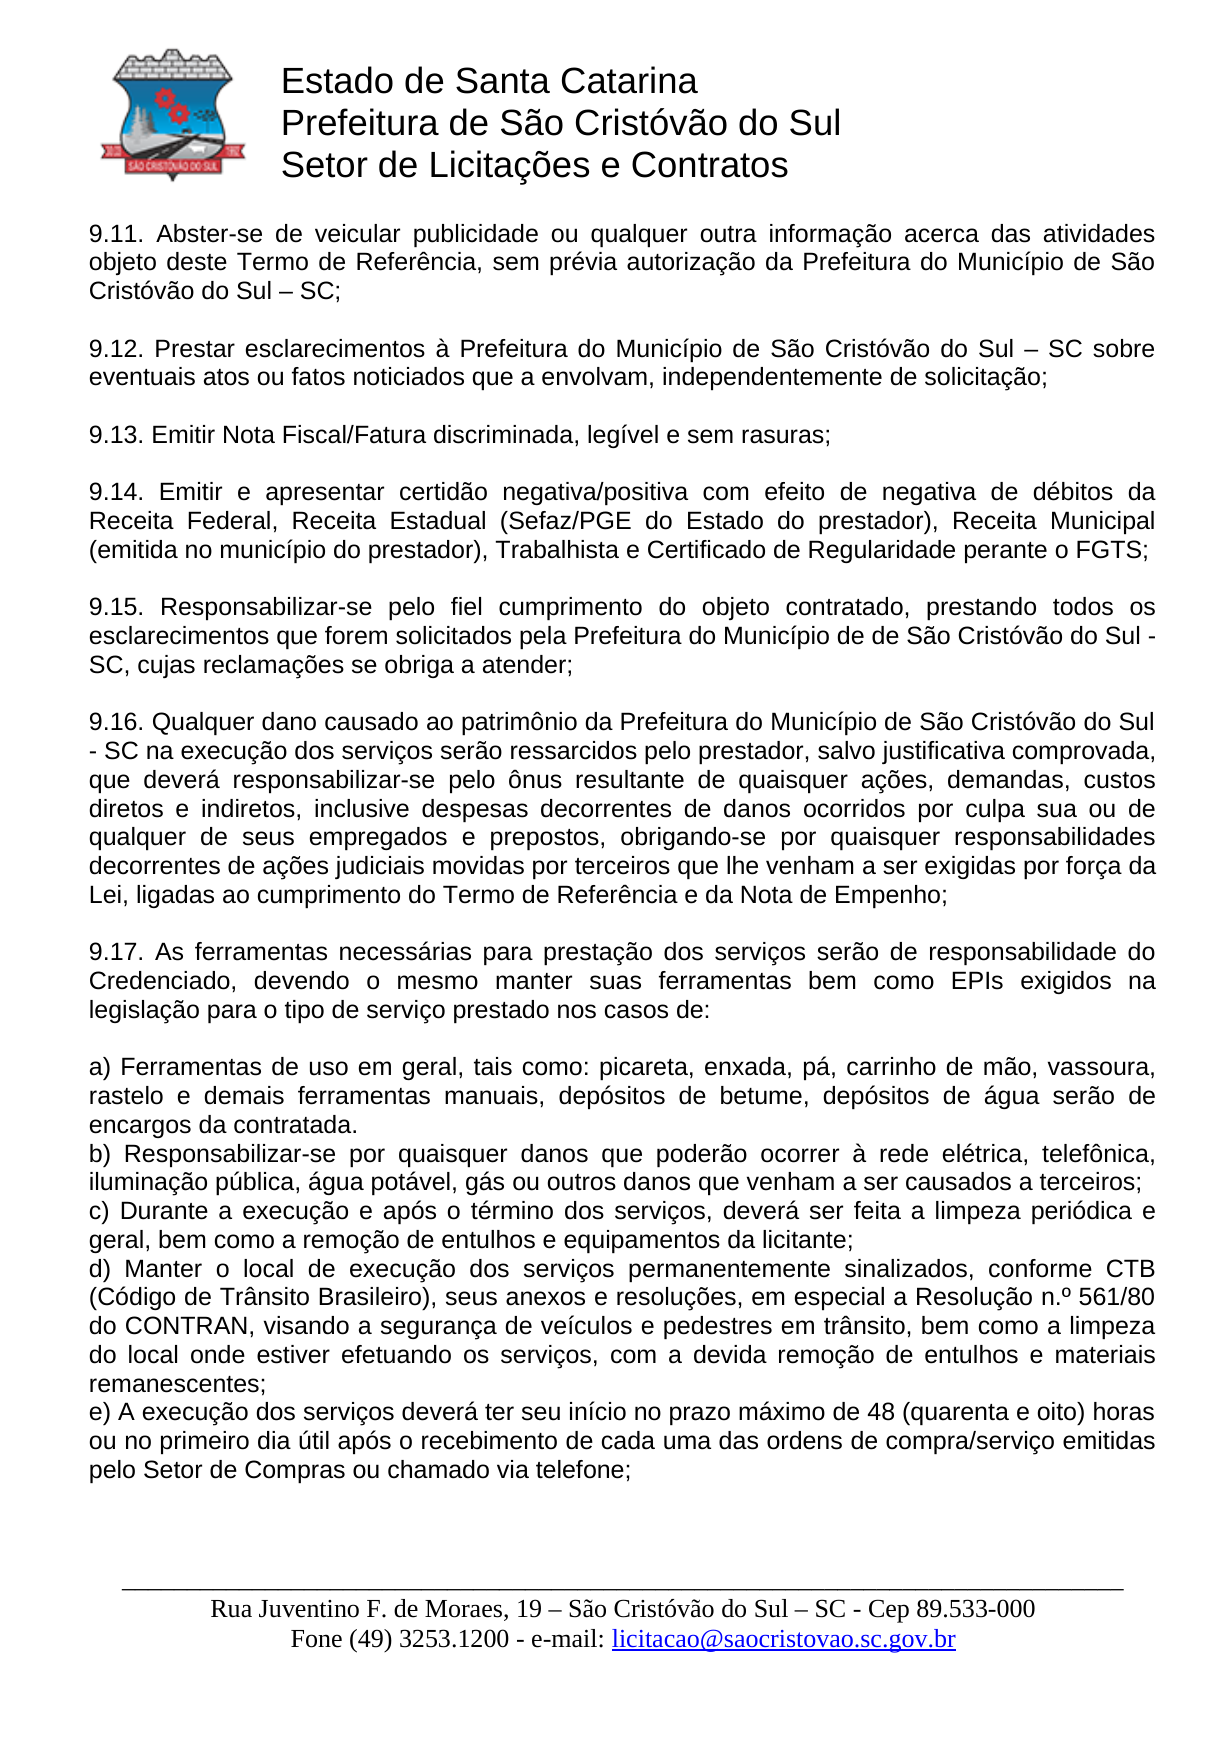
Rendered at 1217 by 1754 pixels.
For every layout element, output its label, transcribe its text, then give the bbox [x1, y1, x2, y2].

text a) Ferramentas de uso em geral, tais como: picareta, enxada, pá, carrinho de mão, vassoura, rastelo e demais ferramentas manuais, depósitos de betume, depósitos de água serão de encargos da contratada. [89, 1052, 1158, 1138]
text 9.13. Emitir Nota Fiscal/Fatura discriminada, legível e sem rasuras; [89, 420, 1158, 448]
text 9.12. Prestar esclarecimentos à Prefeitura do Município de São Cristóvão do Sul – SC sobre eventuais atos ou fatos noticiados que a envolvam, independentemente de solicitação; [89, 333, 1158, 391]
text 9.15. Responsabilizar-se pelo fiel cumprimento do objeto contratado, prestando todos os esclarecimentos que forem solicitados pela Prefeitura do Município de de São Cristóvão do Sul - SC, cujas reclamações se obriga a atender; [89, 592, 1158, 678]
text e) A execução dos serviços deverá ter seu início no prazo máximo de 48 (quarenta e oito) horas ou no primeiro dia útil após o recebimento de cada uma das ordens de compra/serviço emitidas pelo Setor de Compras ou chamado via telefone; [89, 1397, 1158, 1483]
picture [95, 37, 254, 196]
text 9.16. Qualquer dano causado ao patrimônio da Prefeitura do Município de São Cristóvão do Sul - SC na execução dos serviços serão ressarcidos pelo prestador, salvo justificativa comprovada, que deverá responsabilizar-se pelo ônus resultante de quaisquer ações, demandas, custos diretos e indiretos, inclusive despesas decorrentes de danos ocorridos por culpa sua ou de qualquer de seus empregados e prepostos, obrigando-se por quaisquer responsabilidades decorrentes de ações judiciais movidas por terceiros que lhe venham a ser exigidas por força da Lei, ligadas ao cumprimento do Termo de Referência e da Nota de Empenho; [89, 707, 1158, 908]
text d) Manter o local de execução dos serviços permanentemente sinalizados, conforme CTB (Código de Trânsito Brasileiro), seus anexos e resoluções, em especial a Resolução n.º 561/80 do CONTRAN, visando a segurança de veículos e pedestres em trânsito, bem como a limpeza do local onde estiver efetuando os serviços, com a devida remoção de entulhos e materiais remanescentes; [89, 1253, 1158, 1397]
text b) Responsabilizar-se por quaisquer danos que poderão ocorrer à rede elétrica, telefônica, iluminação pública, água potável, gás ou outros danos que venham a ser causados a terceiros; [89, 1138, 1158, 1196]
text 9.11. Abster-se de veicular publicidade ou qualquer outra informação acerca das atividades objeto deste Termo de Referência, sem prévia autorização da Prefeitura do Município de São Cristóvão do Sul – SC; [89, 218, 1158, 305]
text 9.17. As ferramentas necessárias para prestação dos serviços serão de responsabilidade do Credenciado, devendo o mesmo manter suas ferramentas bem como EPIs exigidos na legislação para o tipo de serviço prestado nos casos de: [89, 937, 1158, 1023]
text c) Durante a execução e após o término dos serviços, deverá ser feita a limpeza periódica e geral, bem como a remoção de entulhos e equipamentos da licitante; [89, 1196, 1158, 1253]
text 9.14. Emitir e apresentar certidão negativa/positiva com efeito de negativa de débitos da Receita Federal, Receita Estadual (Sefaz/PGE do Estado do prestador), Receita Municipal (emitida no município do prestador), Trabalhista e Certificado de Regularidade perante o FGTS; [89, 477, 1158, 563]
